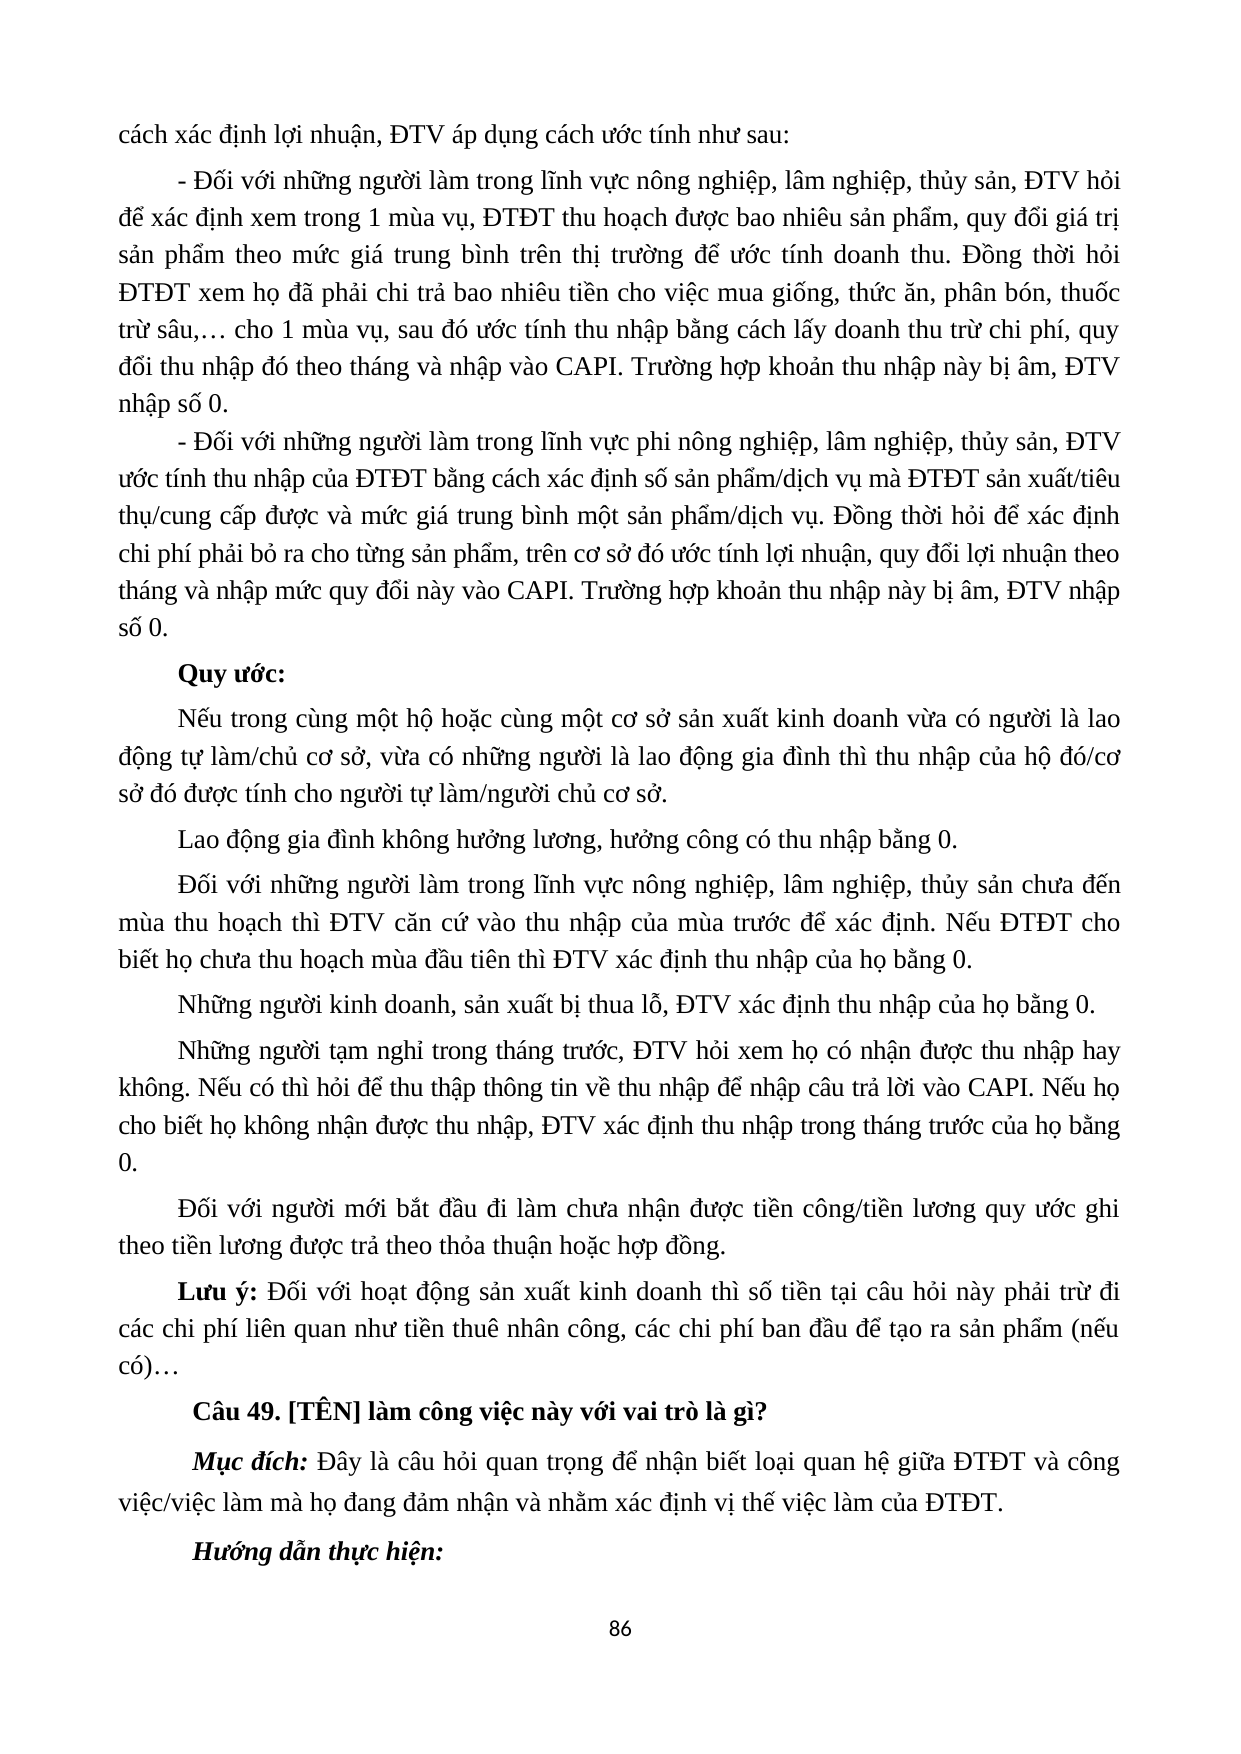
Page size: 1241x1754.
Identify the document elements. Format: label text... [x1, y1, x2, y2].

text Câu 49. [TÊN] làm công việc này với vai trò là gì? [118, 1395, 1122, 1426]
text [118, 118, 1122, 149]
text Lao động gia đình không hưởng lương, hưởng công có thu nhập bằng 0. [118, 823, 1122, 854]
text Quy ước: [118, 657, 1122, 688]
text Đối với người mới bắt đầu đi làm chưa nhận được tiền công/tiền lương quy ước ghi theo tiền lương được trả theo thỏa thuận hoặc hợp đồng. [118, 1192, 1122, 1260]
list Đối với những người làm trong lĩnh vực nông nghiệp, lâm nghiệp, thủy sản, ĐTV hỏi để xác định xem trong 1 mùa vụ, ĐTĐT thu hoạch được bao nhiêu sản phẩm, quy đổi giá trị sản phẩm theo mức giá trung bình trên thị trường để ước tính doanh thu. Đồng thời hỏi ĐTĐT xem họ đã phải chi trả bao nhiêu tiền cho việc mua giống, thức ăn, phân bón, thuốc trừ sâu,… cho 1 mùa vụ, sau đó ước tính thu nhập bằng cách lấy doanh thu trừ chi phí, quy đổi thu nhập đó theo tháng và nhập vào CAPI. Trường hợp khoản thu nhập này bị âm, ĐTV nhập số 0. [118, 164, 1122, 419]
text Mục đích: Đây là câu hỏi quan trọng để nhận biết loại quan hệ giữa ĐTĐT và công việc/việc làm mà họ đang đảm nhận và nhằm xác định vị thế việc làm của ĐTĐT. [118, 1445, 1122, 1517]
text Nếu trong cùng một hộ hoặc cùng một cơ sở sản xuất kinh doanh vừa có người là lao động tự làm/chủ cơ sở, vừa có những người là lao động gia đình thì thu nhập của hộ đó/cơ sở đó được tính cho người tự làm/người chủ cơ sở. [118, 702, 1122, 808]
text Những người tạm nghỉ trong tháng trước, ĐTV hỏi xem họ có nhận được thu nhập hay không. Nếu có thì hỏi để thu thập thông tin về thu nhập để nhập câu trả lời vào CAPI. Nếu họ cho biết họ không nhận được thu nhập, ĐTV xác định thu nhập trong tháng trước của họ bằng 0. [118, 1034, 1122, 1177]
text Hướng dẫn thực hiện: [118, 1536, 1122, 1567]
text Đối với những người làm trong lĩnh vực nông nghiệp, lâm nghiệp, thủy sản chưa đến mùa thu hoạch thì ĐTV căn cứ vào thu nhập của mùa trước để xác định. Nếu ĐTĐT cho biết họ chưa thu hoạch mùa đầu tiên thì ĐTV xác định thu nhập của họ bằng 0. [118, 868, 1122, 974]
text Những người kinh doanh, sản xuất bị thua lỗ, ĐTV xác định thu nhập của họ bằng 0. [118, 988, 1122, 1020]
text Lưu ý: Đối với hoạt động sản xuất kinh doanh thì số tiền tại câu hỏi này phải trừ đi các chi phí liên quan như tiền thuê nhân công, các chi phí ban đầu để tạo ra sản phẩm (nếu có)… [118, 1274, 1122, 1380]
list Đối với những người làm trong lĩnh vực phi nông nghiệp, lâm nghiệp, thủy sản, ĐTV ước tính thu nhập của ĐTĐT bằng cách xác định số sản phẩm/dịch vụ mà ĐTĐT sản xuất/tiêu thụ/cung cấp được và mức giá trung bình một sản phẩm/dịch vụ. Đồng thời hỏi để xác định chi phí phải bỏ ra cho từng sản phẩm, trên cơ sở đó ước tính lợi nhuận, quy đổi lợi nhuận theo tháng và nhập mức quy đổi này vào CAPI. Trường hợp khoản thu nhập này bị âm, ĐTV nhập số 0. [118, 425, 1122, 642]
